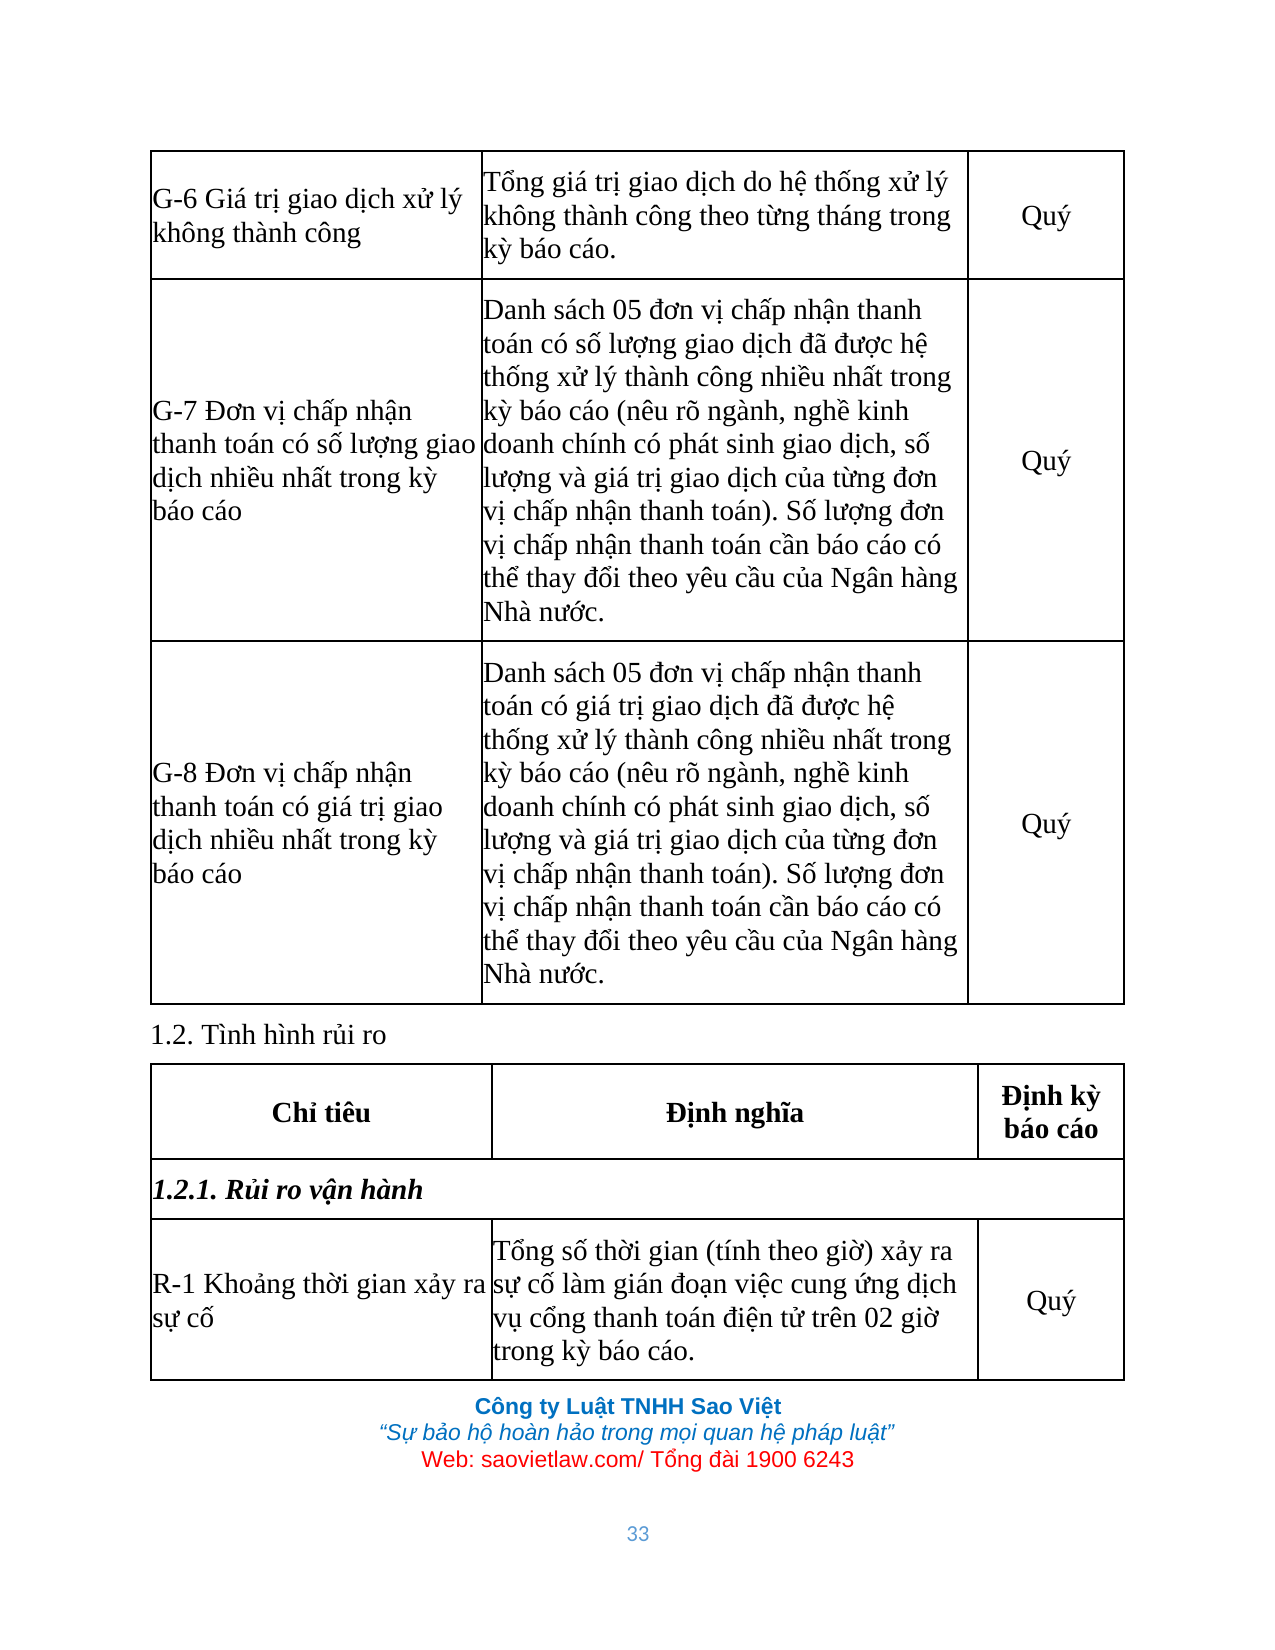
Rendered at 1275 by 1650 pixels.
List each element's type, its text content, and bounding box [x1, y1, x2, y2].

table_cell G-6 Giá trị giao dịch xử lý không thành công [152, 152, 481, 278]
table_cell R-1 Khoảng thời gian xảy ra sự cố [152, 1220, 491, 1379]
text 1.2. Tình hình rủi ro [150, 1017, 1125, 1051]
table_cell G-7 Đơn vị chấp nhận thanh toán có số lượng giao dịch nhiều nhất trong kỳ báo cáo [152, 280, 481, 640]
table_cell Quý [969, 280, 1123, 640]
table_cell Danh sách 05 đơn vị chấp nhận thanh toán có giá trị giao dịch đã được hệ thống xử lý thành công nhiều nhất trong kỳ báo cáo (nêu rõ ngành, nghề kinh doanh chính có phát sinh giao dịch, số lượng và giá trị giao dịch của từng đơn vị chấp nhận thanh toán). Số lượng đơn vị chấp nhận thanh toán cần báo cáo có thể thay đổi theo yêu cầu của Ngân hàng Nhà nước. [483, 642, 967, 1003]
table_cell Quý [979, 1220, 1123, 1379]
table_cell Tổng số thời gian (tính theo giờ) xảy ra sự cố làm gián đoạn việc cung ứng dịch vụ cổng thanh toán điện tử trên 02 giờ trong kỳ báo cáo. [493, 1220, 977, 1379]
table_cell Tổng giá trị giao dịch do hệ thống xử lý không thành công theo từng tháng trong kỳ báo cáo. [483, 152, 967, 278]
table_cell Danh sách 05 đơn vị chấp nhận thanh toán có số lượng giao dịch đã được hệ thống xử lý thành công nhiều nhất trong kỳ báo cáo (nêu rõ ngành, nghề kinh doanh chính có phát sinh giao dịch, số lượng và giá trị giao dịch của từng đơn vị chấp nhận thanh toán). Số lượng đơn vị chấp nhận thanh toán cần báo cáo có thể thay đổi theo yêu cầu của Ngân hàng Nhà nước. [483, 280, 967, 640]
table_cell Quý [969, 152, 1123, 278]
table_cell G-8 Đơn vị chấp nhận thanh toán có giá trị giao dịch nhiều nhất trong kỳ báo cáo [152, 642, 481, 1003]
table_header Định nghĩa [493, 1065, 977, 1157]
table_header Định kỳ báo cáo [979, 1065, 1123, 1157]
table_cell 1.2.1. Rủi ro vận hành [152, 1160, 1123, 1218]
table_header Chỉ tiêu [152, 1065, 491, 1157]
table_cell Quý [969, 642, 1123, 1003]
